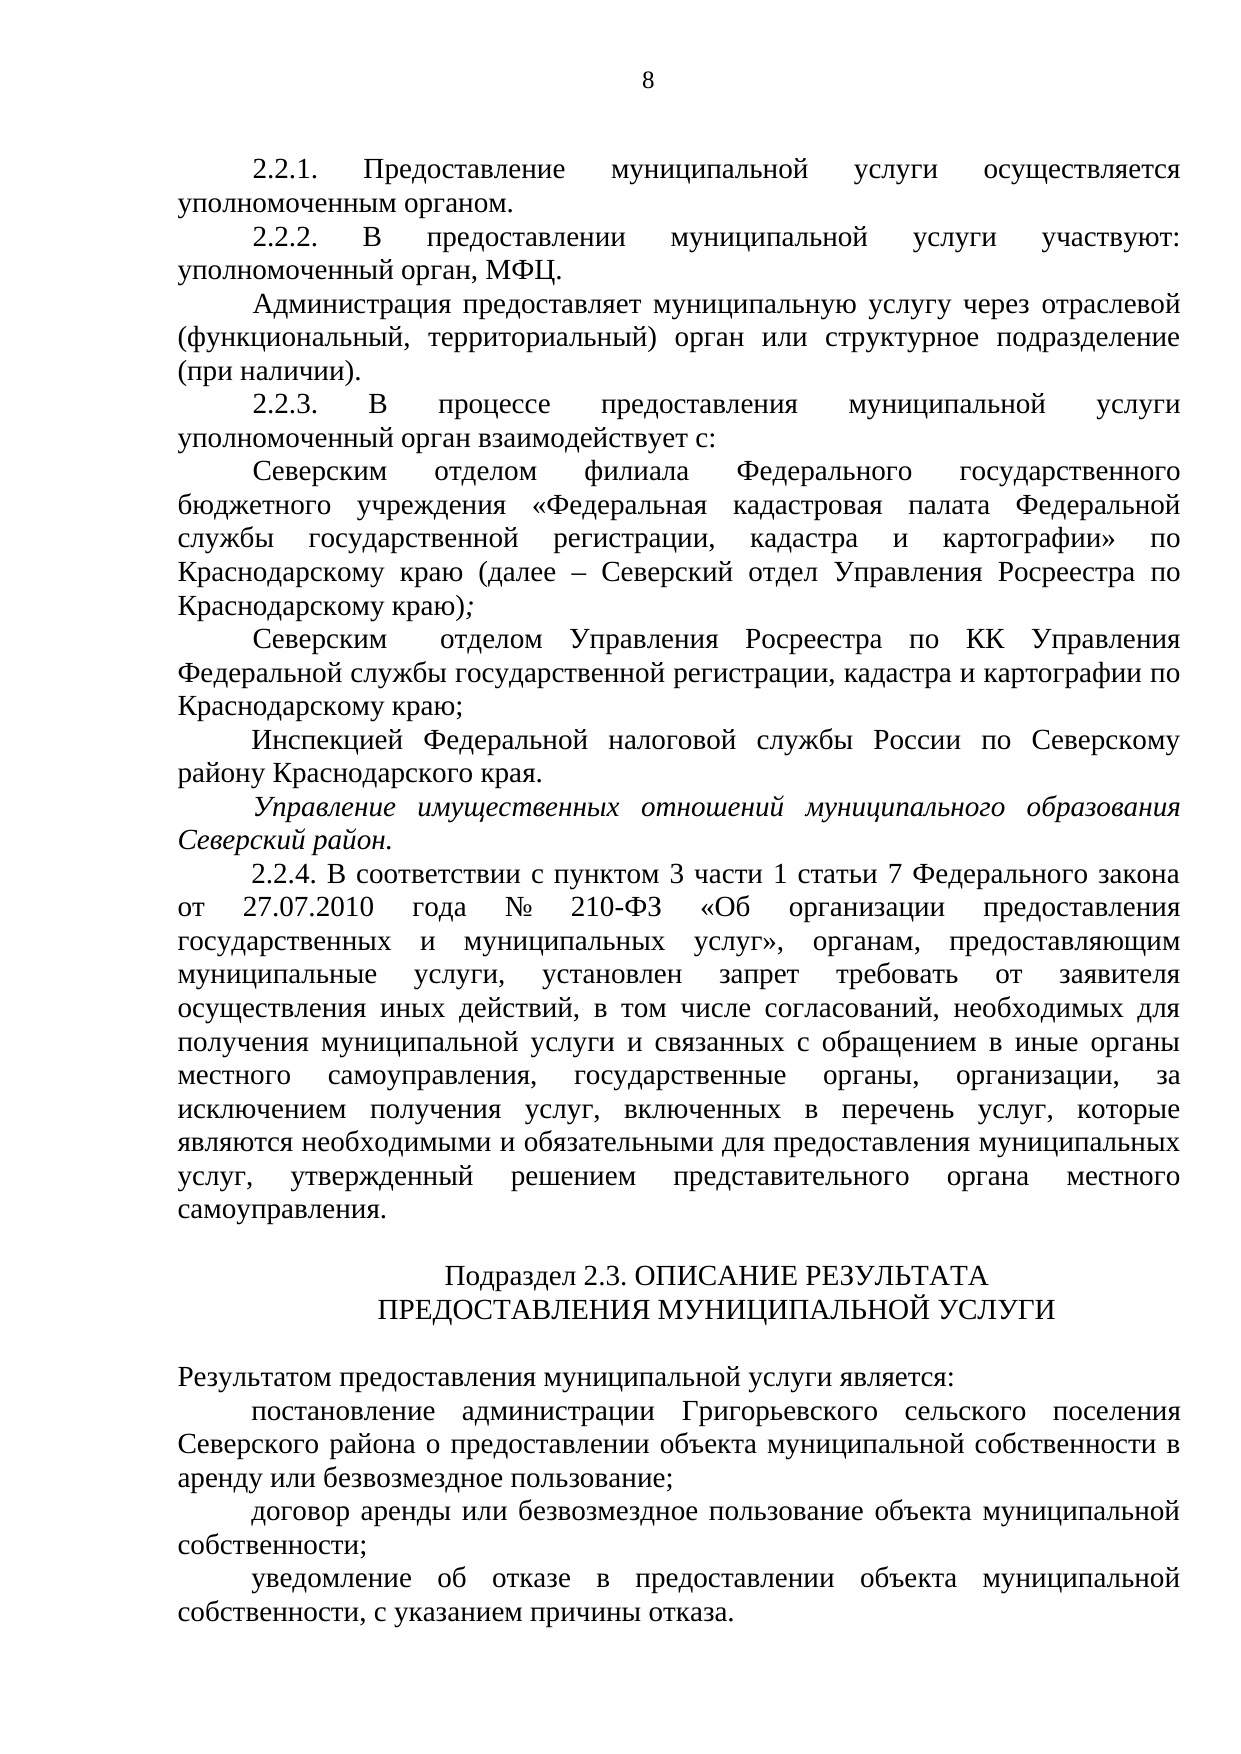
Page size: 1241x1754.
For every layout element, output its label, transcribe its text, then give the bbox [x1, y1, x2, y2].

text 2.2.2. В предоставлении муниципальной услуги участвуют: уполномоченный орган, МФЦ. [177, 219, 1181, 286]
text 2.2.1. Предоставление муниципальной услуги осуществляется уполномоченным органом. [177, 152, 1181, 219]
text Управление имущественных отношений муниципального образования Северский район. [177, 789, 1181, 856]
text Инспекцией Федеральной налоговой службы России по Северскому району Краснодарского края. [177, 722, 1181, 789]
text Подраздел 2.3. ОПИСАНИЕ РЕЗУЛЬТАТА [177, 1258, 1181, 1292]
text ПРЕДОСТАВЛЕНИЯ МУНИЦИПАЛЬНОЙ УСЛУГИ [177, 1292, 1181, 1326]
text договор аренды или безвозмездное пользование объекта муниципальной собственности; [177, 1493, 1181, 1560]
text 2.2.3. В процессе предоставления муниципальной услуги уполномоченный орган взаимодействует с: [177, 386, 1181, 453]
text 2.2.4. В соответствии с пунктом 3 части 1 статьи 7 Федерального закона от 27.07.2010 года № 210-ФЗ «Об организации предоставления государственных и муниципальных услуг», органам, предоставляющим муниципальные услуги, установлен запрет требовать от заявителя осуществления иных действий, в том числе согласований, необходимых для получения муниципальной услуги и связанных с обращением в иные органы местного самоуправления, государственные органы, организации, за исключением получения услуг, включенных в перечень услуг, которые являются необходимыми и обязательными для предоставления муниципальных услуг, утвержденный решением представительного органа местного самоуправления. [177, 856, 1181, 1225]
text Северским отделом филиала Федерального государственного бюджетного учреждения «Федеральная кадастровая палата Федеральной службы государственной регистрации, кадастра и картографии» по Краснодарскому краю (далее – Северский отдел Управления Росреестра по Краснодарскому краю); [177, 453, 1181, 621]
text уведомление об отказе в предоставлении объекта муниципальной собственности, с указанием причины отказа. [177, 1560, 1181, 1627]
text Администрация предоставляет муниципальную услугу через отраслевой (функциональный, территориальный) орган или структурное подразделение (при наличии). [177, 286, 1181, 386]
text Северским отделом Управления Росреестра по КК Управления Федеральной службы государственной регистрации, кадастра и картографии по Краснодарскому краю; [177, 621, 1181, 722]
text Результатом предоставления муниципальной услуги является: [177, 1359, 1181, 1393]
text постановление администрации Григорьевского сельского поселения Северского района о предоставлении объекта муниципальной собственности в аренду или безвозмездное пользование; [177, 1393, 1181, 1493]
